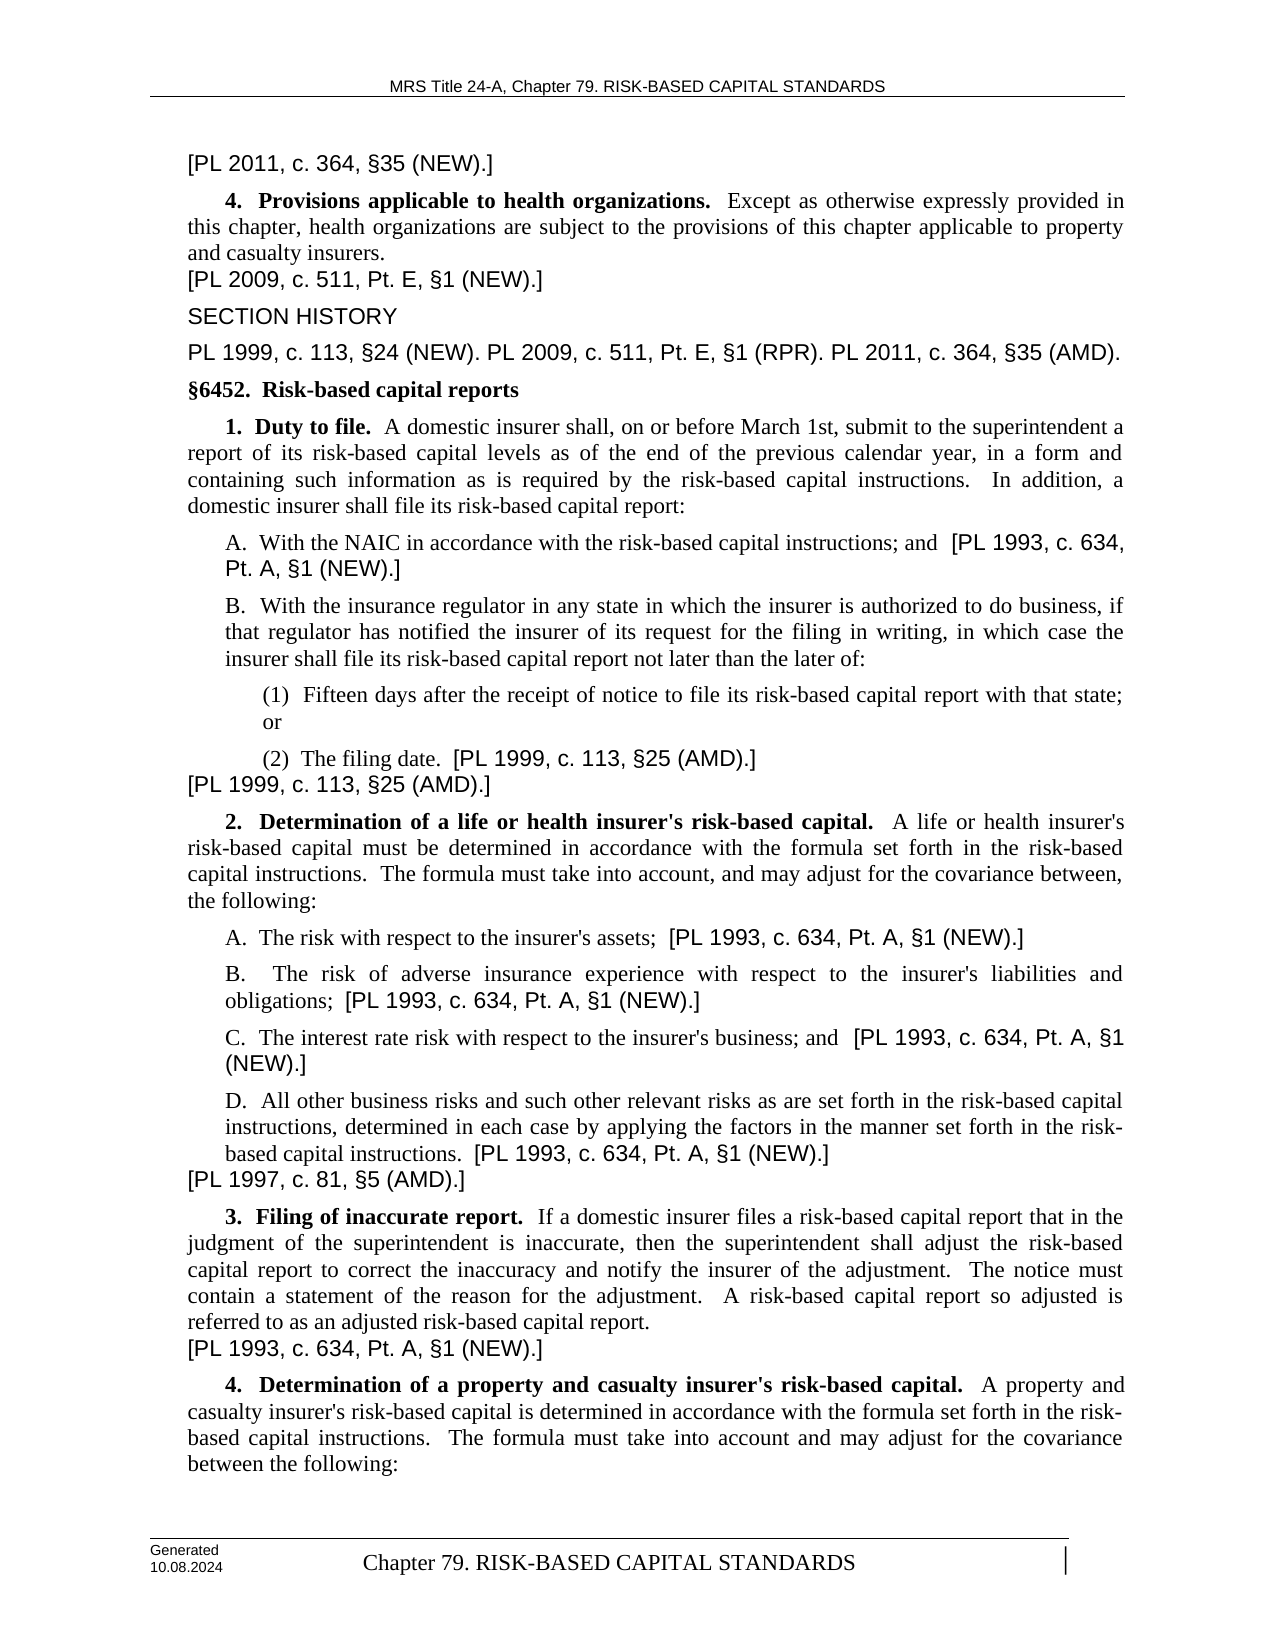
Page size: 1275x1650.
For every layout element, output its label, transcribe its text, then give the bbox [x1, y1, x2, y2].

text 4. Determination of a property and casualty insurer's risk-based capital. A property and casualty insurer's risk-based capital is determined in accordance with the formula set forth in the risk-based capital instructions. The formula must take into account and may adjust for the covariance between the following: [187, 1371, 1125, 1477]
text C. The interest rate risk with respect to the insurer's business; and [PL 1993, c. 634, Pt. A, §1 (NEW).] [225, 1024, 1125, 1077]
text SECTION HISTORY [187, 303, 1125, 329]
text 1. Duty to file. A domestic insurer shall, on or before March 1st, submit to the superintendent a report of its risk-based capital levels as of the end of the previous calendar year, in a form and containing such information as is required by the risk-based capital instructions. In addition, a domestic insurer shall file its risk-based capital report: [187, 413, 1125, 518]
text PL 1999, c. 113, §24 (NEW). PL 2009, c. 511, Pt. E, §1 (RPR). PL 2011, c. 364, §35 (AMD). [187, 339, 1125, 366]
text B. With the insurance regulator in any state in which the insurer is authorized to do business, if that regulator has notified the insurer of its request for the filing in writing, in which case the insurer shall file its risk-based capital report not later than the later of: [225, 592, 1125, 671]
text [PL 1997, c. 81, §5 (AMD).] [187, 1166, 1125, 1192]
text 2. Determination of a life or health insurer's risk-based capital. A life or health insurer's risk-based capital must be determined in accordance with the formula set forth in the risk-based capital instructions. The formula must take into account, and may adjust for the covariance between, the following: [187, 808, 1125, 913]
text (2) The filing date. [PL 1999, c. 113, §25 (AMD).] [262, 744, 1125, 771]
text A. With the NAIC in accordance with the risk-based capital instructions; and [PL 1993, c. 634, Pt. A, §1 (NEW).] [225, 529, 1125, 582]
text B. The risk of adverse insurance experience with respect to the insurer's liabilities and obligations; [PL 1993, c. 634, Pt. A, §1 (NEW).] [225, 961, 1125, 1013]
text §6452. Risk-based capital reports [187, 376, 1125, 402]
text [PL 1993, c. 634, Pt. A, §1 (NEW).] [187, 1335, 1125, 1361]
text [PL 2011, c. 364, §35 (NEW).] [187, 150, 1125, 176]
text D. All other business risks and such other relevant risks as are set forth in the risk-based capital instructions, determined in each case by applying the factors in the manner set forth in the risk-based capital instructions. [PL 1993, c. 634, Pt. A, §1 (NEW).] [225, 1087, 1125, 1166]
text [PL 1999, c. 113, §25 (AMD).] [187, 771, 1125, 797]
text 3. Filing of inaccurate report. If a domestic insurer files a risk-based capital report that in the judgment of the superintendent is inaccurate, then the superintendent shall adjust the risk-based capital report to correct the inaccuracy and notify the insurer of the adjustment. The notice must contain a statement of the reason for the adjustment. A risk-based capital report so adjusted is referred to as an adjusted risk-based capital report. [187, 1203, 1125, 1335]
text 4. Provisions applicable to health organizations. Except as otherwise expressly provided in this chapter, health organizations are subject to the provisions of this chapter applicable to property and casualty insurers. [187, 187, 1125, 266]
text [PL 2009, c. 511, Pt. E, §1 (NEW).] [187, 266, 1125, 292]
text A. The risk with respect to the insurer's assets; [PL 1993, c. 634, Pt. A, §1 (NEW).] [225, 924, 1125, 950]
text (1) Fifteen days after the receipt of notice to file its risk-based capital report with that state; or [262, 681, 1125, 734]
